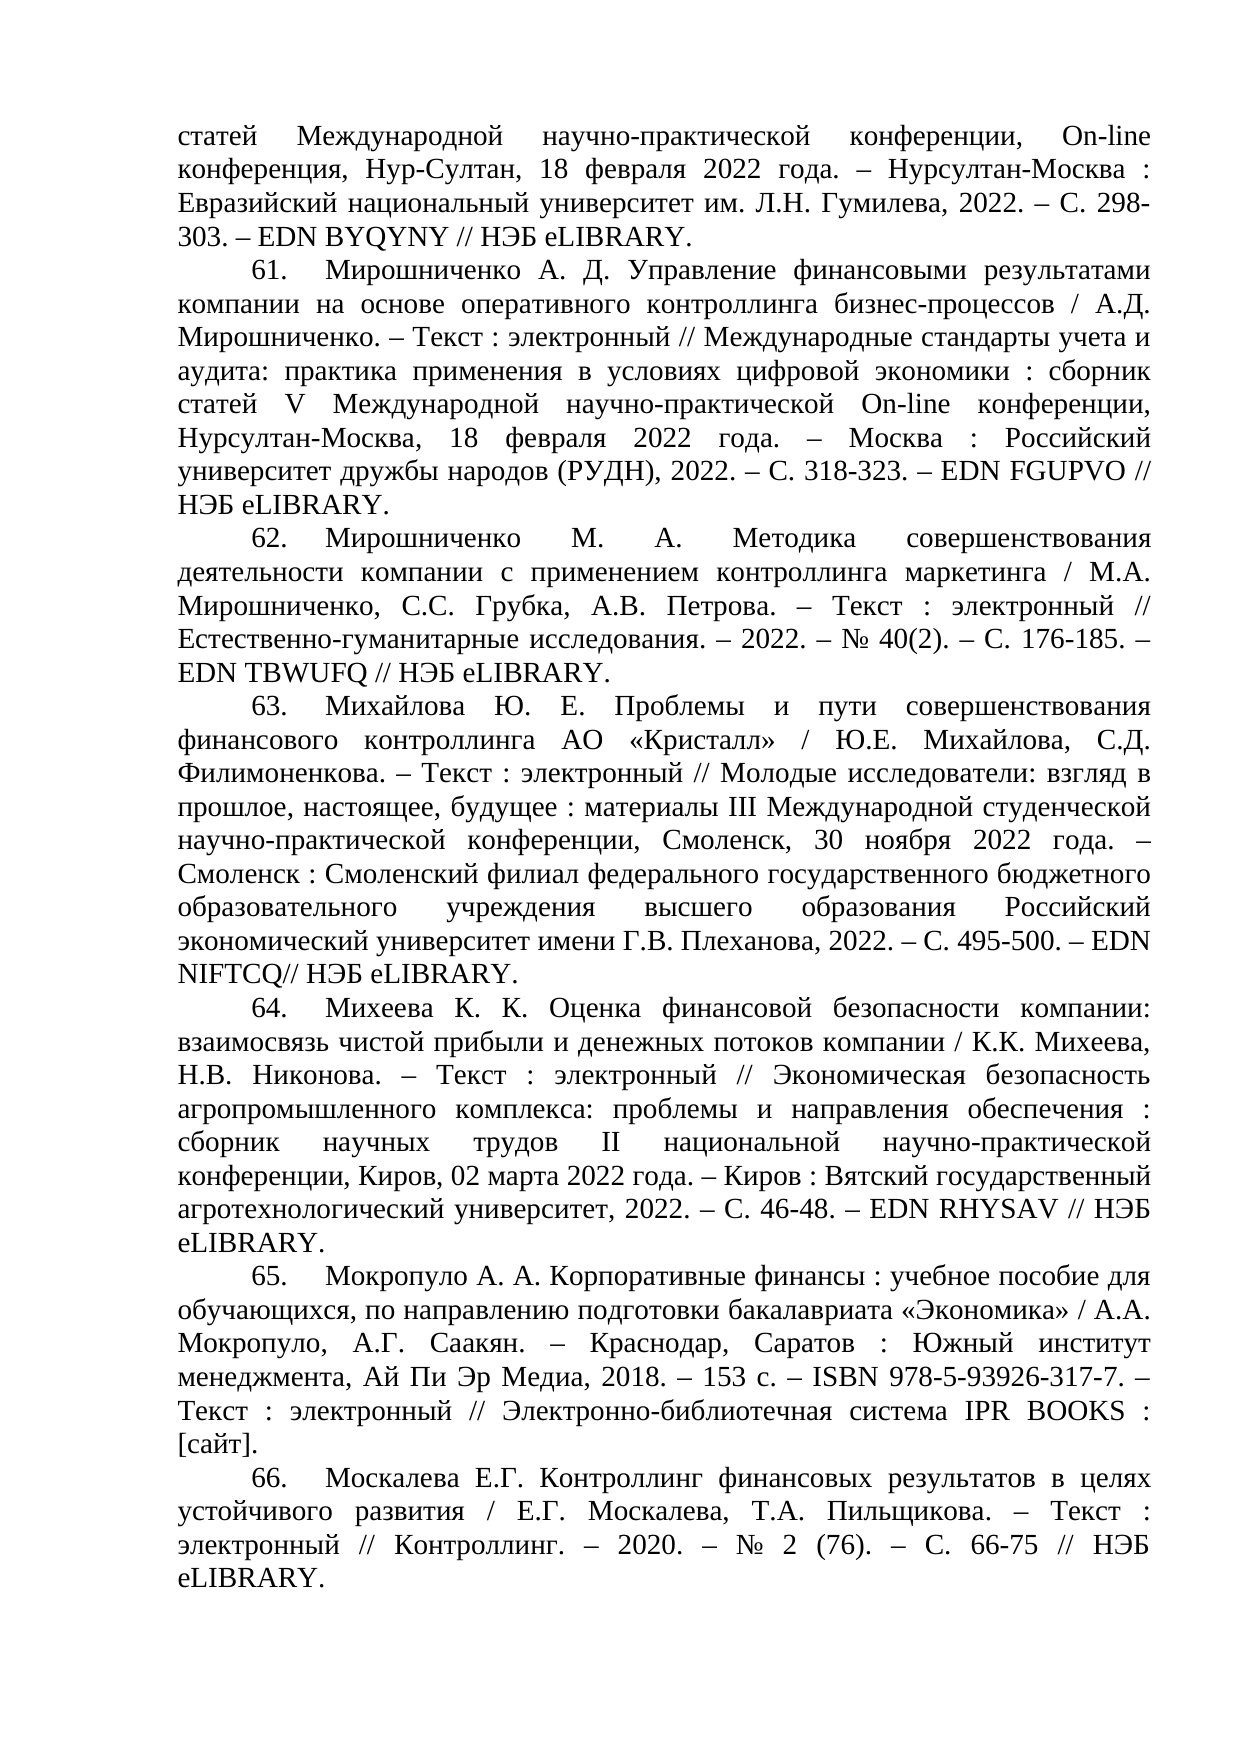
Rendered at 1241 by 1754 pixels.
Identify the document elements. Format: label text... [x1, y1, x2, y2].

list Михеева К. К. Оценка финансовой безопасности компании: взаимосвязь чистой прибыли и денежных потоков компании / К.К. Михеева, Н.В. Никонова. – Текст : электронный // Экономическая безопасность агропромышленного комплекса: проблемы и направления обеспечения : сборник научных трудов II национальной научно-практической конференции, Киров, 02 марта 2022 года. – Киров : Вятский государственный агротехнологический университет, 2022. – С. 46-48. – EDN RHYSAV // НЭБ eLIBRARY. [177, 990, 1152, 1258]
list Мирошниченко А. Д. Управление финансовыми результатами компании на основе оперативного контроллинга бизнес-процессов / А.Д. Мирошниченко. – Текст : электронный // Международные стандарты учета и аудита: практика применения в условиях цифровой экономики : сборник статей V Международной научно-практической On-line конференции, Нурсултан-Москва, 18 февраля 2022 года. – Москва : Российский университет дружбы народов (РУДН), 2022. – С. 318-323. – EDN FGUPVO // НЭБ eLIBRARY. [177, 252, 1152, 521]
list Мирошниченко М. А. Методика совершенствования деятельности компании с применением контроллинга маркетинга / М.А. Мирошниченко, С.С. Грубка, А.В. Петрова. – Текст : электронный // Естественно-гуманитарные исследования. – 2022. – № 40(2). – С. 176-185. – EDN TBWUFQ // НЭБ eLIBRARY. [177, 521, 1152, 688]
list Москалева Е.Г. Контроллинг финансовых результатов в целях устойчивого развития / Е.Г. Москалева, Т.А. Пильщикова. – Текст : электронный // Контроллинг. – 2020. – № 2 (76). – С. 66-75 // НЭБ eLIBRARY. [177, 1460, 1152, 1594]
list Мокропуло А. А. Корпоративные финансы : учебное пособие для обучающихся, по направлению подготовки бакалавриата «Экономика» / А.А. Мокропуло, А.Г. Саакян. – Краснодар, Саратов : Южный институт менеджмента, Ай Пи Эр Медиа, 2018. – 153 c. – ISBN 978-5-93926-317-7. – Текст : электронный // Электронно-библиотечная система IPR BOOKS : [сайт]. [177, 1258, 1152, 1460]
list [177, 118, 1152, 252]
list Михайлова Ю. Е. Проблемы и пути совершенствования финансового контроллинга АО «Кристалл» / Ю.Е. Михайлова, С.Д. Филимоненкова. – Текст : электронный // Молодые исследователи: взгляд в прошлое, настоящее, будущее : материалы III Международной студенческой научно-практической конференции, Смоленск, 30 ноября 2022 года. – Смоленск : Смоленский филиал федерального государственного бюджетного образовательного учреждения высшего образования Российский экономический университет имени Г.В. Плеханова, 2022. – С. 495-500. – EDN NIFTCQ// НЭБ eLIBRARY. [177, 688, 1152, 990]
